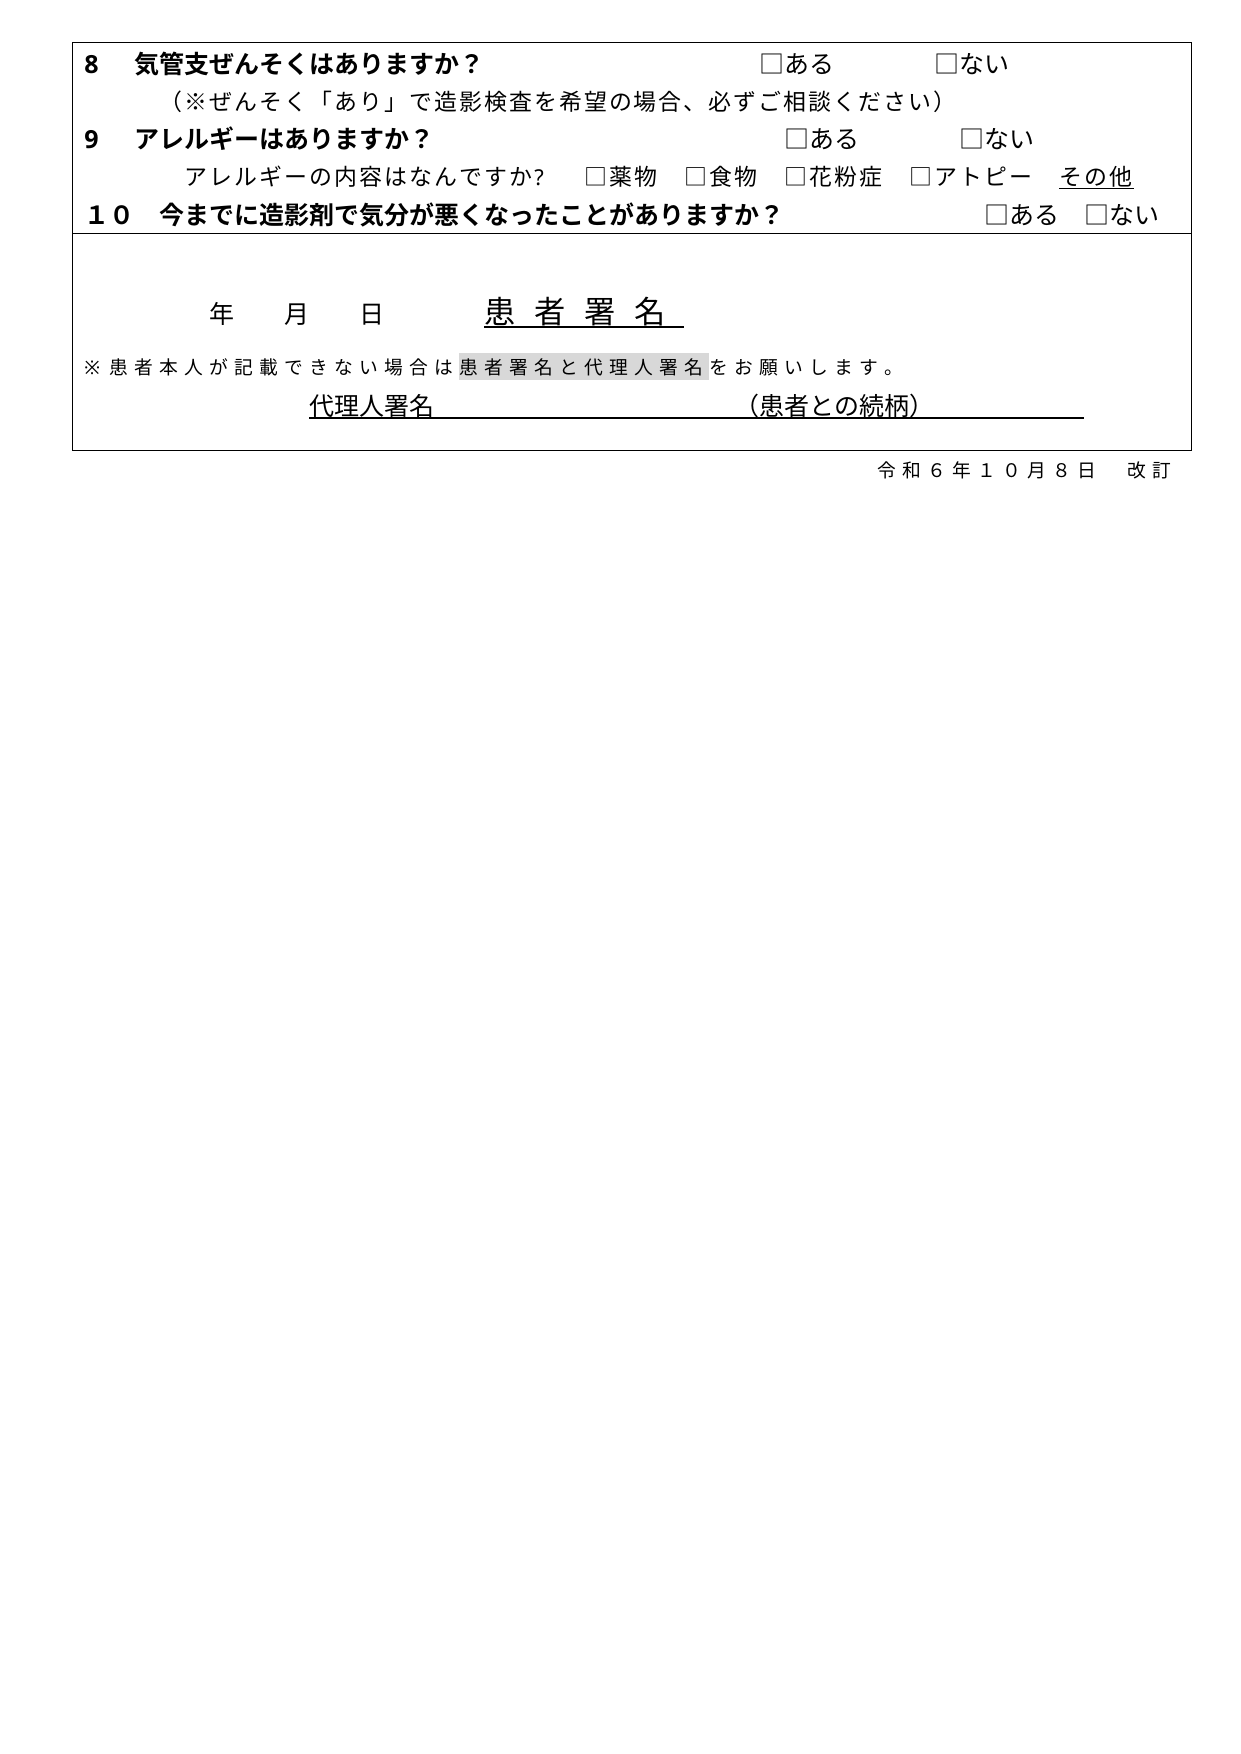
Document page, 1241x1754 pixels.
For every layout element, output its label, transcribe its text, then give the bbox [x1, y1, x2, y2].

text 令和６年１０月８日 改訂 [84, 451, 1177, 489]
table_cell 年 月 日 患者署名 ※患者本人が記載できない場合は患者署名と代理人署名をお願いします。 代理人署名 （患者との続柄） [73, 234, 1191, 450]
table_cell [73, 43, 1191, 233]
